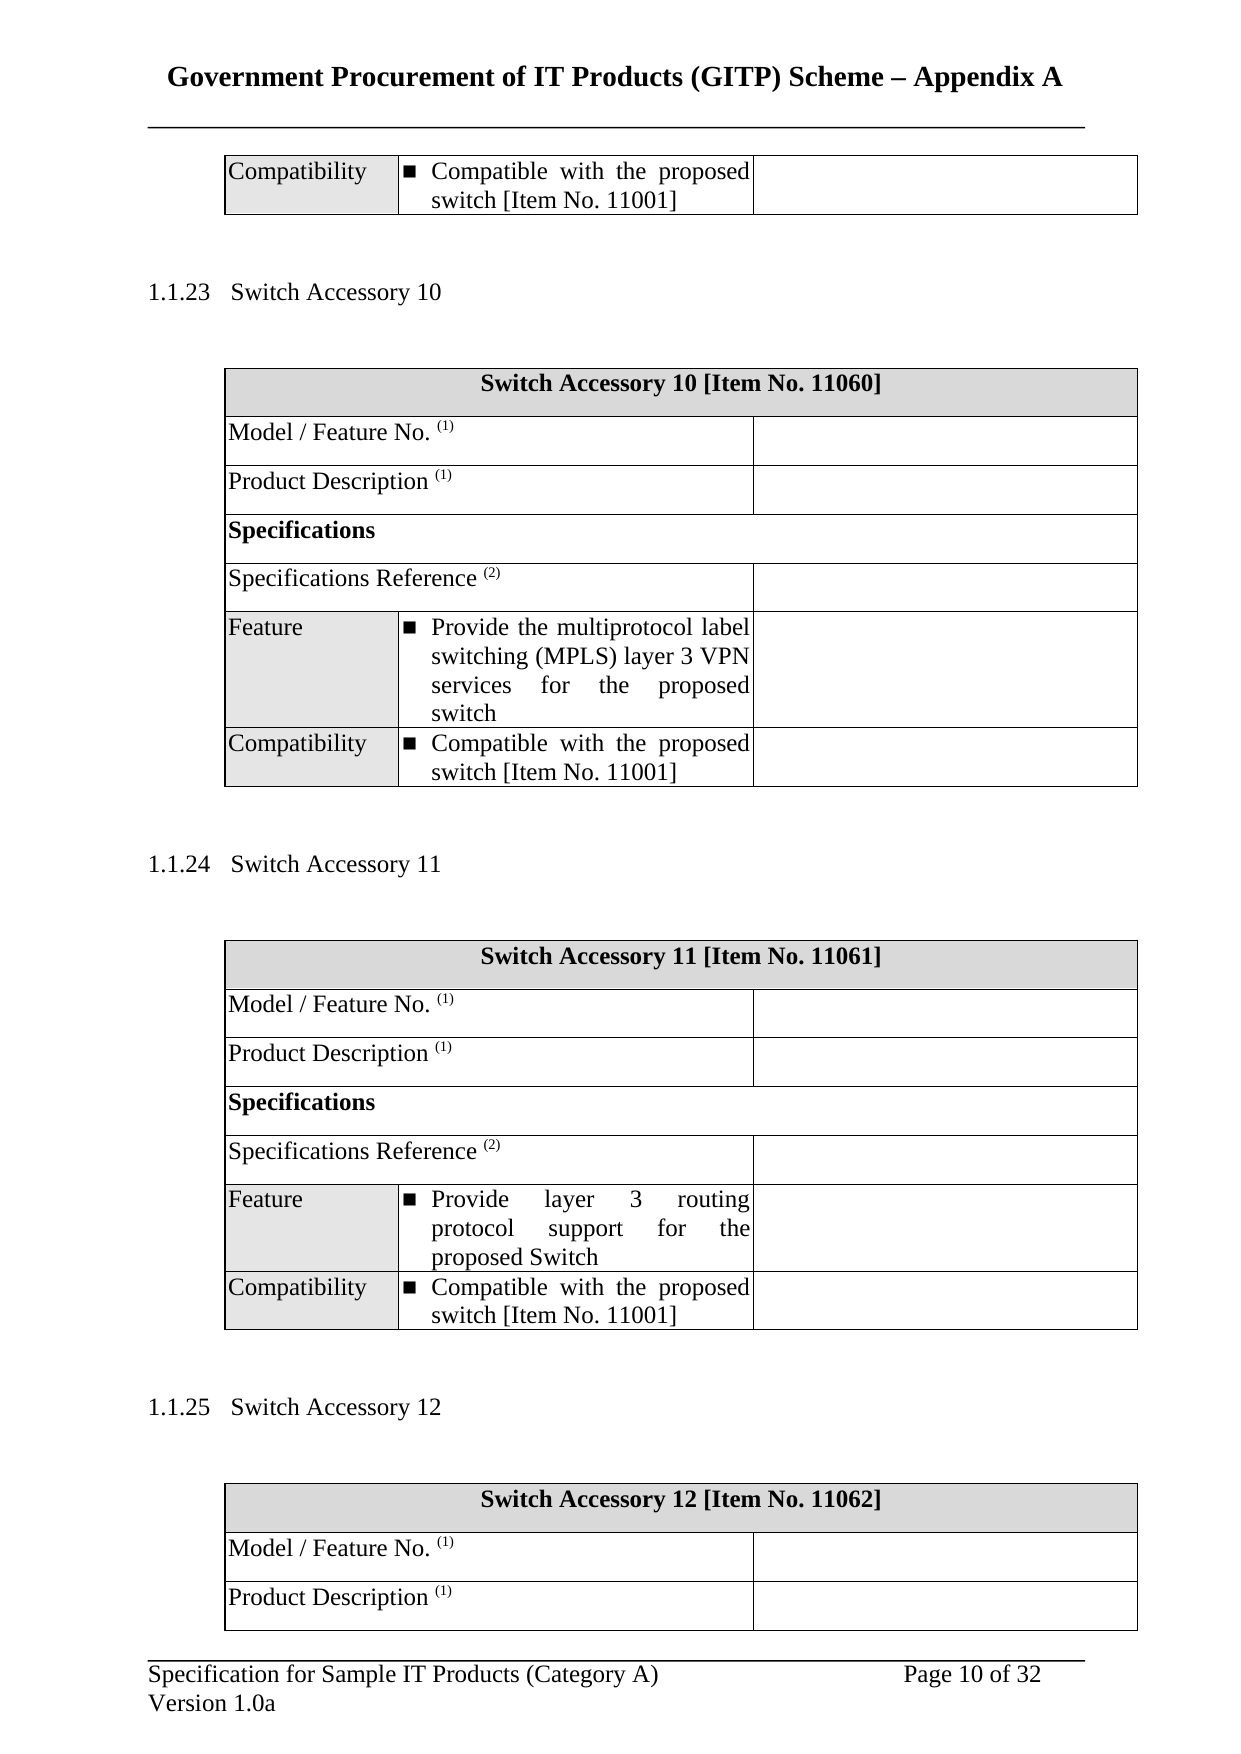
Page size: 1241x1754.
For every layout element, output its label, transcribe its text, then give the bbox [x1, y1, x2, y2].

table_cell [754, 1185, 1137, 1271]
table_cell Feature [226, 612, 398, 727]
table_cell [754, 466, 1137, 514]
table_cell [754, 612, 1137, 727]
table_cell [754, 990, 1137, 1037]
table_cell Compatible with the proposed switch [Item No. 11001] [399, 156, 753, 213]
table_cell Specifications Reference (2) [226, 564, 753, 611]
text Switch Accessory 12 [148, 1392, 1092, 1421]
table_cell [399, 1272, 753, 1329]
table_cell [754, 564, 1137, 611]
table_cell Compatibility [226, 1272, 398, 1329]
table_header Switch Accessory 10 [Item No. 11060] [226, 369, 1137, 416]
table_cell Specifications [226, 1087, 1137, 1135]
table_cell Model / Feature No. (1) [226, 417, 753, 465]
table_cell Product Description (1) [226, 1582, 753, 1629]
table_cell Provide layer 3 routing protocol support for the proposed Switch [399, 1185, 753, 1271]
table_cell Product Description (1) [226, 1038, 753, 1086]
table_cell Specifications [226, 515, 1137, 562]
table_cell Feature [226, 1185, 398, 1271]
table_cell [754, 156, 1137, 213]
table_cell [754, 417, 1137, 465]
text Switch Accessory 11 [148, 849, 1092, 878]
table_header Switch Accessory 11 [Item No. 11061] [226, 941, 1137, 988]
table_cell Provide the multiprotocol label switching (MPLS) layer 3 VPN services for the proposed switch [399, 612, 753, 727]
table_cell [754, 1533, 1137, 1581]
table_cell Compatibility [226, 728, 398, 786]
table_cell [754, 1582, 1137, 1629]
table_cell Compatible with the proposed switch [Item No. 11001] [399, 728, 753, 786]
table_header Switch Accessory 12 [Item No. 11062] [226, 1484, 1137, 1532]
table_cell Specifications Reference (2) [226, 1136, 753, 1183]
table_cell [754, 1272, 1137, 1329]
table_cell Model / Feature No. (1) [226, 990, 753, 1037]
table_cell [754, 728, 1137, 786]
table_cell Product Description (1) [226, 466, 753, 514]
table_cell Model / Feature No. (1) [226, 1533, 753, 1581]
table_cell Compatibility [226, 156, 398, 213]
text Switch Accessory 10 [148, 277, 1092, 305]
table_cell [754, 1136, 1137, 1183]
table_cell [754, 1038, 1137, 1086]
